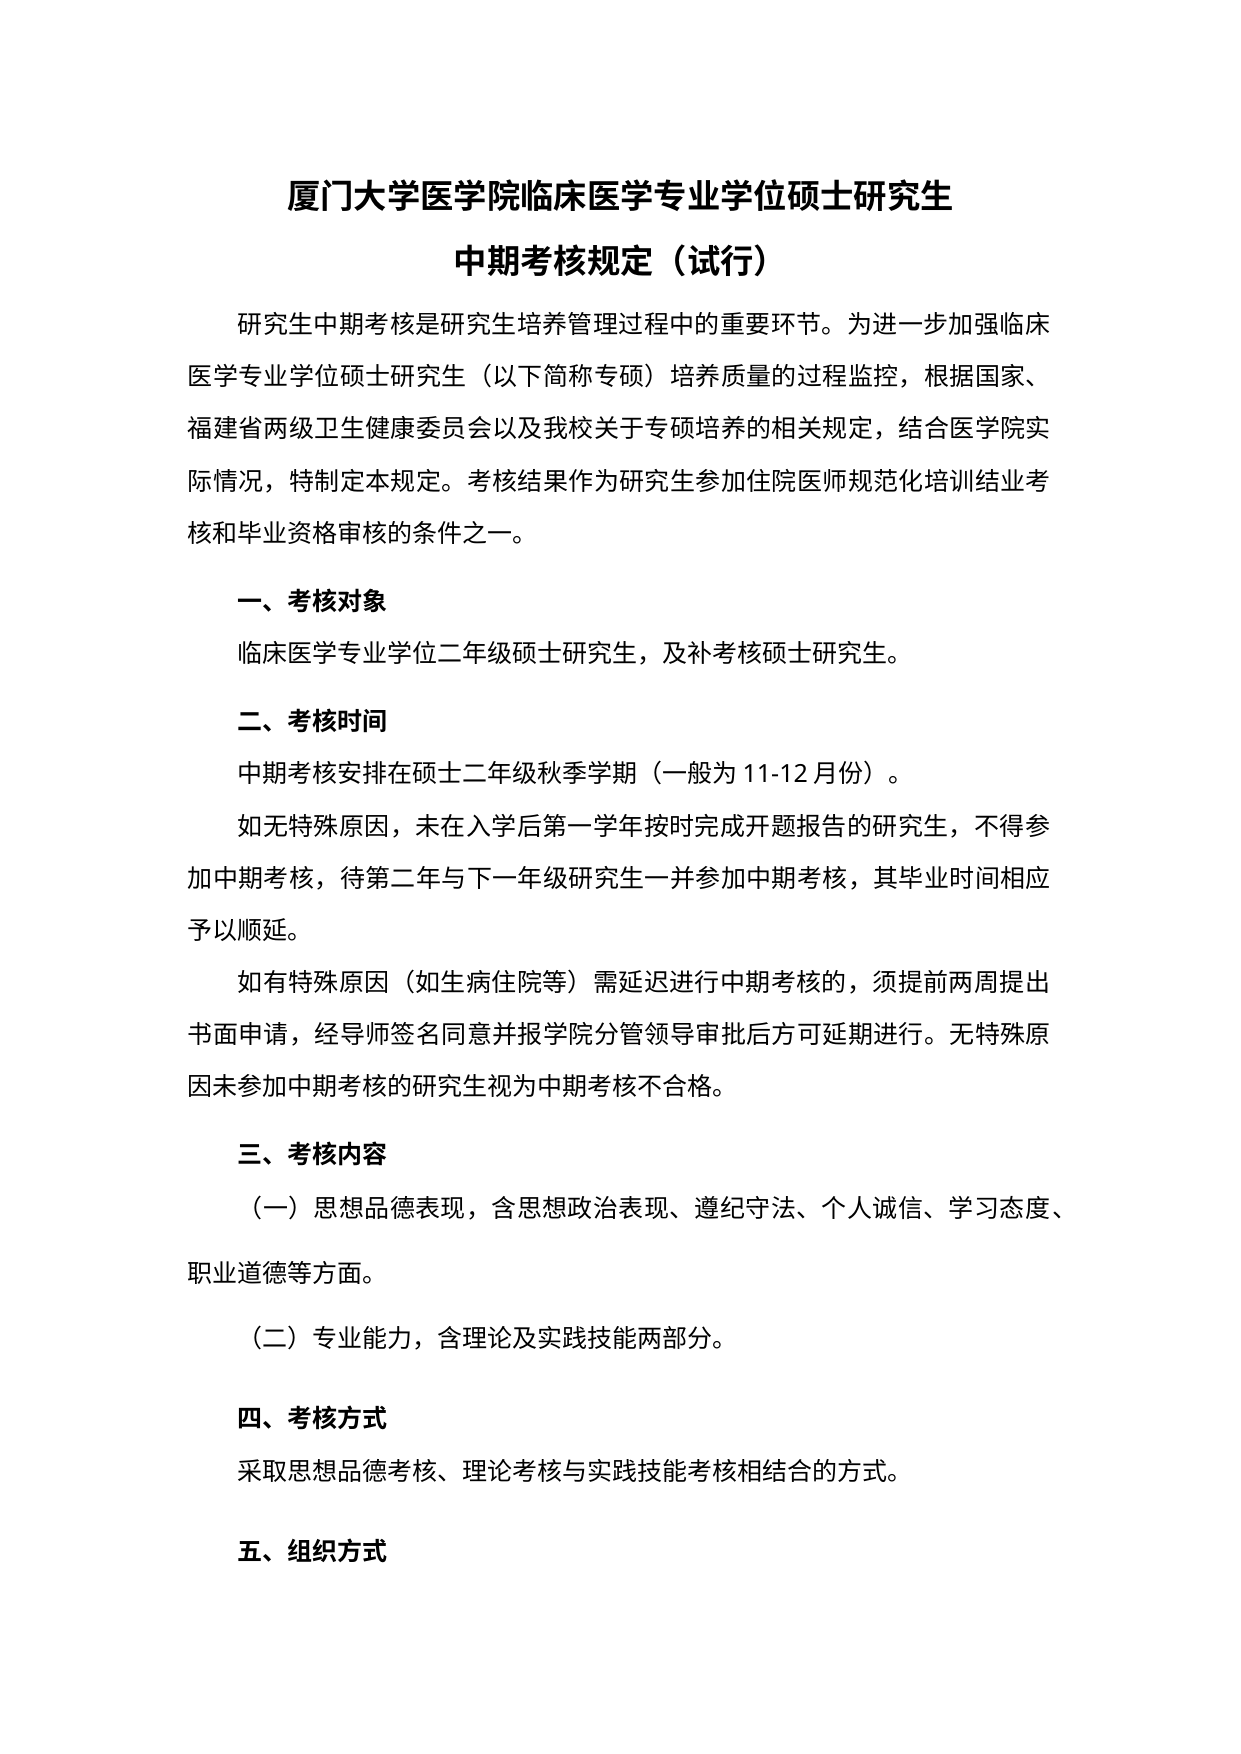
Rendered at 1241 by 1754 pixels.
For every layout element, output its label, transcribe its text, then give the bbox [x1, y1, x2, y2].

text 采取思想品德考核、理论考核与实践技能考核相结合的方式。 [187, 1437, 1053, 1502]
text 临床医学专业学位二年级硕士研究生，及补考核硕士研究生。 [187, 621, 1053, 673]
text 中期考核规定（试行） [187, 227, 1053, 292]
text 中期考核安排在硕士二年级秋季学期（一般为11-12月份）。 [187, 741, 1053, 793]
text （二）专业能力，含理论及实践技能两部分。 [187, 1304, 1053, 1369]
text 厦门大学医学院临床医学专业学位硕士研究生 [187, 162, 1053, 227]
text 四、考核方式 [187, 1385, 1053, 1437]
list 如有特殊原因（如生病住院等）需延迟进行中期考核的，须提前两周提出书面申请，经导师签名同意并报学院分管领导审批后方可延期进行。无特殊原因未参加中期考核的研究生视为中期考核不合格。 [187, 949, 1053, 1106]
list 如无特殊原因，未在入学后第一学年按时完成开题报告的研究生，不得参加中期考核，待第二年与下一年级研究生一并参加中期考核，其毕业时间相应予以顺延。 [187, 793, 1053, 949]
text 三、考核内容 [187, 1122, 1053, 1174]
text （一）思想品德表现，含思想政治表现、遵纪守法、个人诚信、学习态度、职业道德等方面。 [187, 1174, 1053, 1304]
text 二、考核时间 [187, 689, 1053, 741]
text 五、组织方式 [187, 1519, 1053, 1571]
text 一、考核对象 [187, 569, 1053, 621]
list 研究生中期考核是研究生培养管理过程中的重要环节。为进一步加强临床医学专业学位硕士研究生（以下简称专硕）培养质量的过程监控，根据国家、福建省两级卫生健康委员会以及我校关于专硕培养的相关规定，结合医学院实际情况，特制定本规定。考核结果作为研究生参加住院医师规范化培训结业考核和毕业资格审核的条件之一。 [187, 292, 1053, 552]
